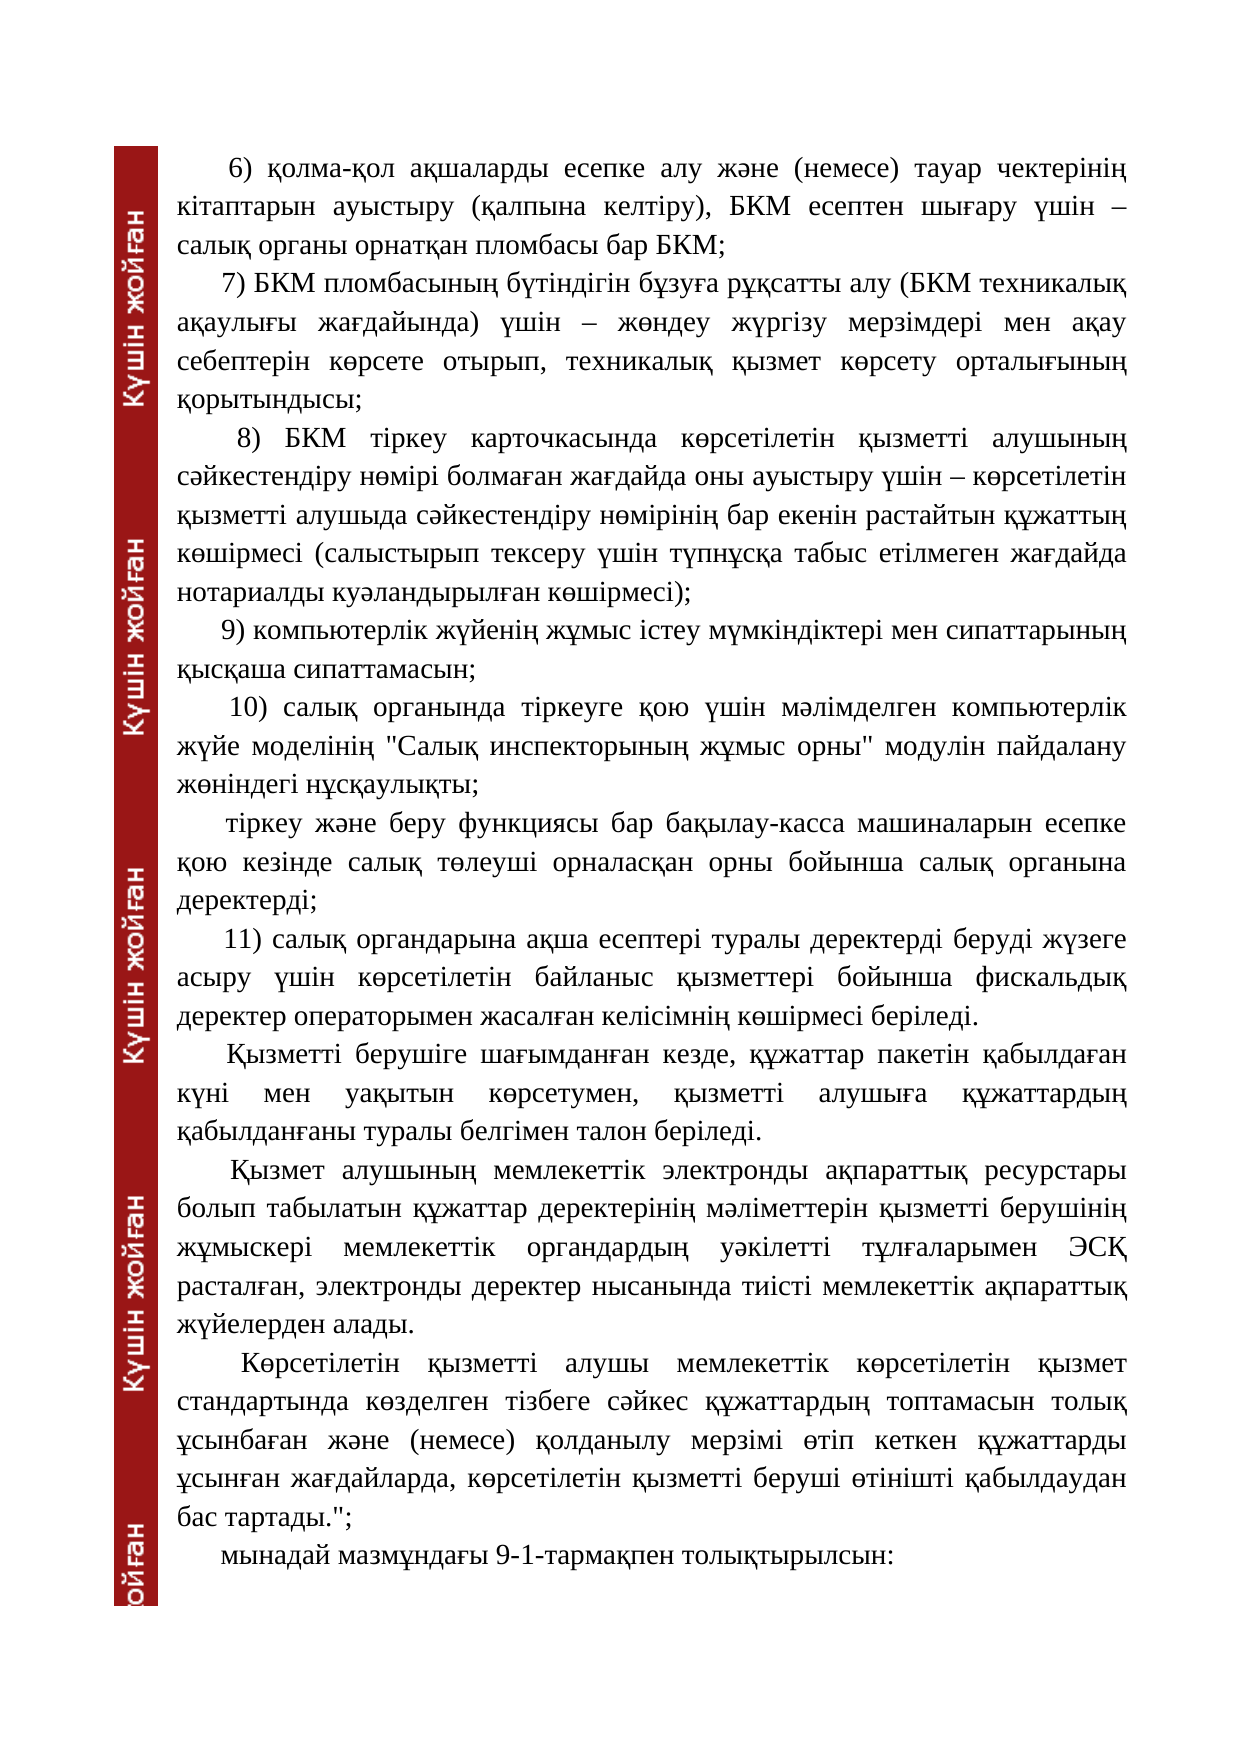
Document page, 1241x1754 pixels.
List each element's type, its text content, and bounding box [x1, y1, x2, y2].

picture [114, 1571, 158, 1606]
text 10) салық органында тіркеуге қою үшін мәлімделген компьютерлік жүйе моделінің "Салық инспекторының жұмыс орны" модулін пайдалану жөніндегі нұсқаулықты; [112, 689, 1128, 800]
text 8) БКМ тіркеу карточкасында көрсетілетін қызметті алушының сәйкестендіру нөмірі болмаған жағдайда оны ауыстыру үшін – көрсетілетін қызметті алушыда сәйкестендіру нөмірінің бар екенін растайтын құжаттың көшірмесі (салыстырып тексеру үшін түпнұсқа табыс етілмеген жағдайда нотариалды куәландырылған көшірмесі); [112, 420, 1128, 607]
text Қызметті берушіге шағымданған кезде, құжаттар пакетін қабылдаған күні мен уақытын көрсетумен, қызметті алушыға құжаттардың қабылданғаны туралы белгімен талон беріледі. [112, 1036, 1128, 1147]
picture [114, 415, 158, 420]
text мынадай мазмұндағы 9-1-тармақпен толықтырылсын: [112, 1537, 1128, 1571]
picture [114, 1340, 158, 1345]
text 11) салық органдарына ақша есептері туралы деректерді беруді жүзеге асыру үшін көрсетілетін байланыс қызметтері бойынша фискальдық деректер операторымен жасалған келісімнің көшірмесі беріледі. [112, 921, 1128, 1031]
picture [114, 261, 158, 266]
text Қызмет алушының мемлекеттік электронды ақпараттық ресурстары болып табылатын құжаттар деректерінің мәліметтерін қызметті берушінің жұмыскері мемлекеттік органдардың уәкілетті тұлғаларымен ЭСҚ расталған, электронды деректер нысанында тиісті мемлекеттік ақпараттық жүйелерден алады. [112, 1152, 1128, 1340]
picture [114, 916, 158, 921]
picture [114, 1031, 158, 1036]
text 9) компьютерлік жүйенің жұмыс істеу мүмкіндіктері мен сипаттарының қысқаша сипаттамасын; [112, 612, 1128, 684]
text тіркеу және беру функциясы бар бақылау-касса машиналарын есепке қою кезінде салық төлеуші орналасқан орны бойынша салық органына деректерді; [112, 805, 1128, 916]
picture [114, 1147, 158, 1152]
picture [114, 146, 158, 150]
text 7) БКМ пломбасының бүтіндігін бұзуға рұқсатты алу (БКМ техникалық ақаулығы жағдайында) үшін – жөндеу жүргізу мерзімдері мен ақау себептерін көрсете отырып, техникалық қызмет көрсету орталығының қорытындысы; [112, 266, 1128, 415]
text 6) қолма-қол ақшаларды есепке алу және (немесе) тауар чектерінің кітаптарын ауыстыру (қалпына келтіру), БКМ есептен шығару үшін – салық органы орнатқан пломбасы бар БКМ; [112, 150, 1128, 261]
picture [114, 800, 158, 805]
text Көрсетілетін қызметті алушы мемлекеттік көрсетілетін қызмет стандартында көзделген тізбеге сәйкес құжаттардың топтамасын толық ұсынбаған және (немесе) қолданылу мерзімі өтіп кеткен құжаттарды ұсынған жағдайларда, көрсетілетін қызметті беруші өтінішті қабылдаудан бас тартады."; [112, 1345, 1128, 1532]
picture [114, 607, 158, 612]
picture [114, 684, 158, 689]
picture [114, 1532, 158, 1537]
